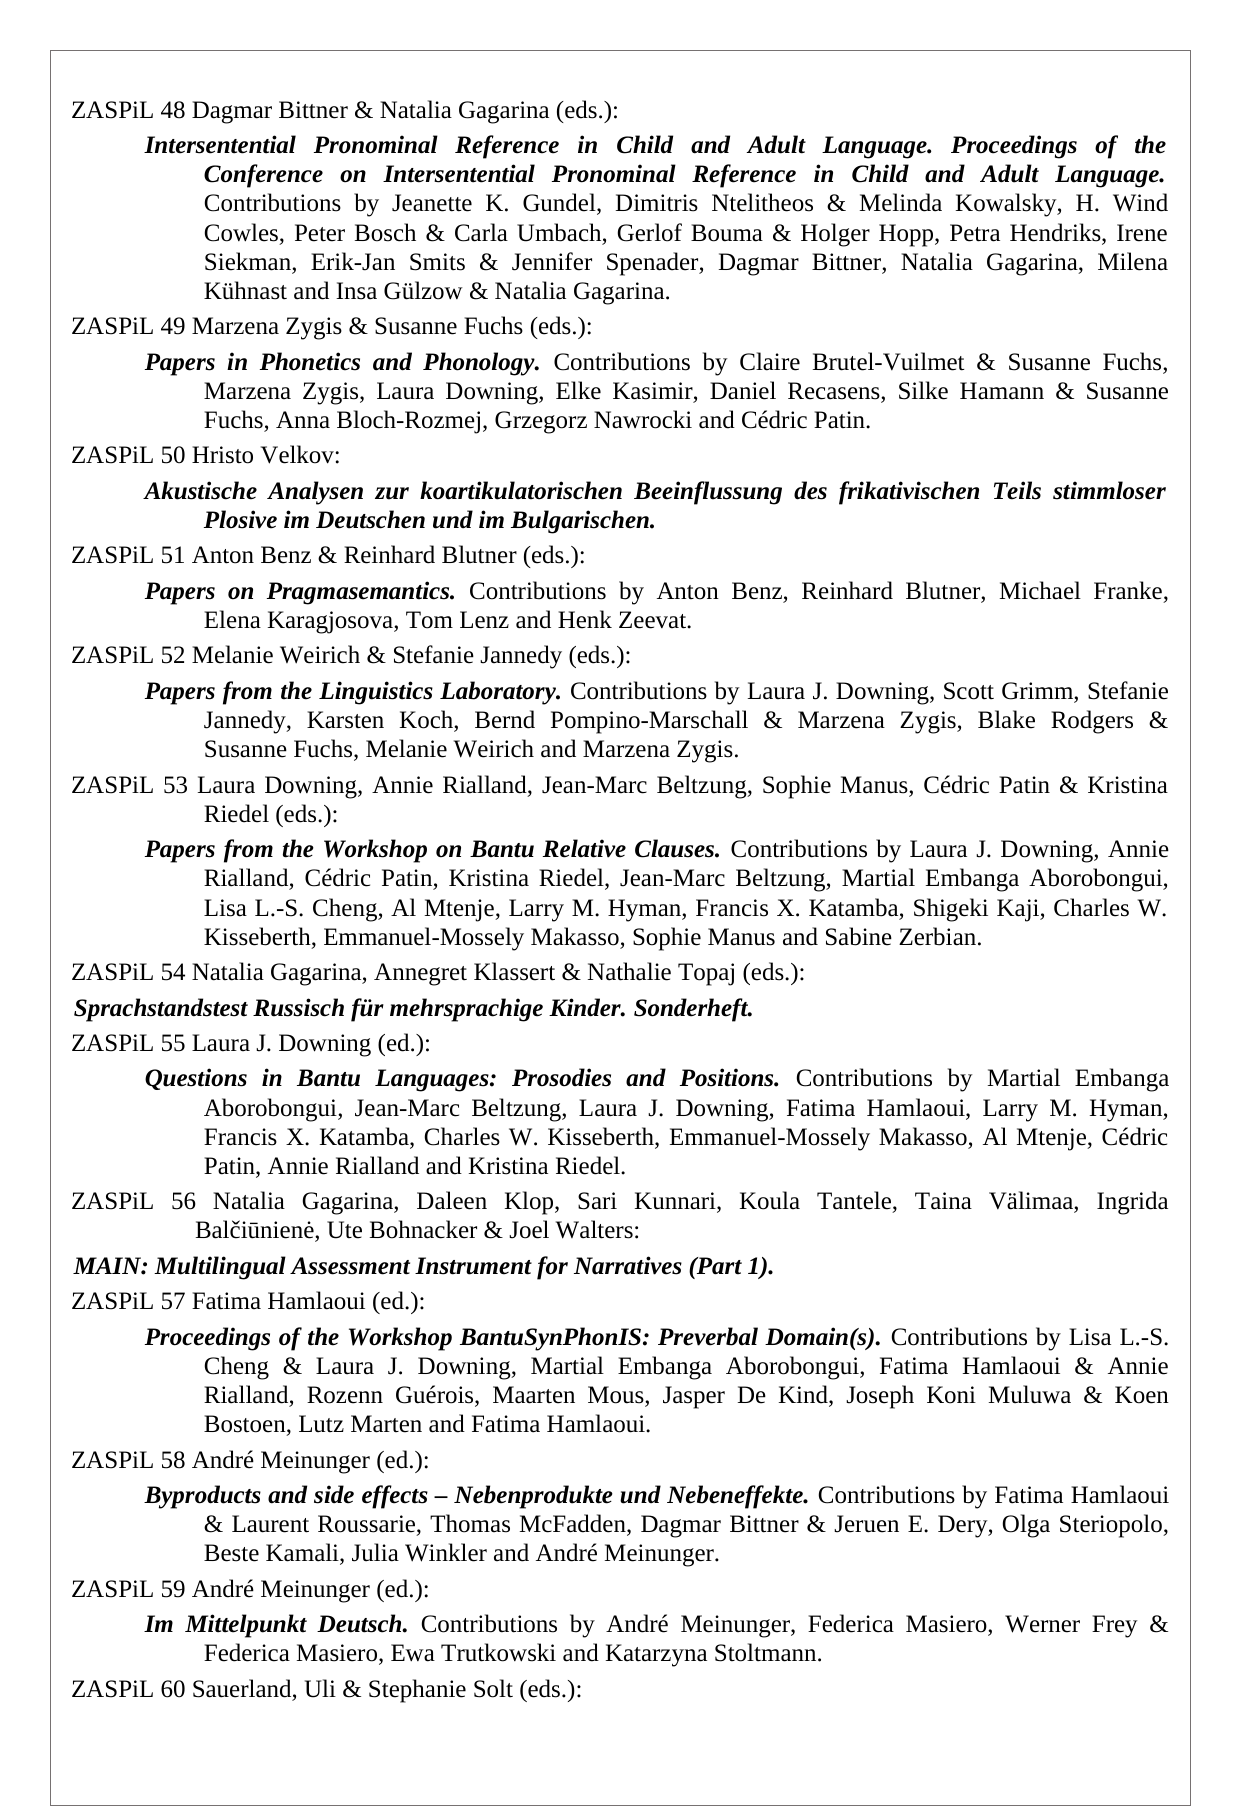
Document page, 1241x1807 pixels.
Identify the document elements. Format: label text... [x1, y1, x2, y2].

text Akustische Analysen zur koartikulatorischen Beeinflussung des frikativischen Teils stimmloser Plosive im Deutschen und im Bulgarischen. [144, 476, 1169, 534]
text ZASPiL 48 Dagmar Bittner & Natalia Gagarina (eds.): [71, 95, 1169, 124]
text ZASPiL 54 Natalia Gagarina, Annegret Klassert & Nathalie Topaj (eds.): [71, 957, 1169, 986]
text Sprachstandstest Russisch für mehrsprachige Kinder. Sonderheft. [74, 993, 1169, 1022]
text Questions in Bantu Languages: Prosodies and Positions. Contributions by Martial Embanga Aborobongui, Jean-Marc Beltzung, Laura J. Downing, Fatima Hamlaoui, Larry M. Hyman, Francis X. Katamba, Charles W. Kisseberth, Emmanuel-Mossely Makasso, Al Mtenje, Cédric Patin, Annie Rialland and Kristina Riedel. [144, 1063, 1169, 1180]
text ZASPiL 57 Fatima Hamlaoui (ed.): [71, 1286, 1169, 1316]
text ZASPiL 58 André Meinunger (ed.): [71, 1445, 1169, 1474]
text Papers on Pragmasemantics. Contributions by Anton Benz, Reinhard Blutner, Michael Franke, Elena Karagjosova, Tom Lenz and Henk Zeevat. [144, 576, 1169, 634]
text ZASPiL 59 André Meinunger (ed.): [71, 1574, 1169, 1603]
text ZASPiL 52 Melanie Weirich & Stefanie Jannedy (eds.): [71, 641, 1169, 670]
text ZASPiL 53 Laura Downing, Annie Rialland, Jean-Marc Beltzung, Sophie Manus, Cédric Patin & Kristina Riedel (eds.): [71, 770, 1169, 828]
text MAIN: Multilingual Assessment Instrument for Narratives (Part 1). [74, 1251, 1169, 1280]
text ZASPiL 49 Marzena Zygis & Susanne Fuchs (eds.): [71, 311, 1169, 341]
text ZASPiL 50 Hristo Velkov: [71, 441, 1169, 470]
text Papers from the Workshop on Bantu Relative Clauses. Contributions by Laura J. Downing, Annie Rialland, Cédric Patin, Kristina Riedel, Jean-Marc Beltzung, Martial Embanga Aborobongui, Lisa L.-S. Cheng, Al Mtenje, Larry M. Hyman, Francis X. Katamba, Shigeki Kaji, Charles W. Kisseberth, Emmanuel-Mossely Makasso, Sophie Manus and Sabine Zerbian. [144, 834, 1169, 951]
text Byproducts and side effects – Nebenprodukte und Nebeneffekte. Contributions by Fatima Hamlaoui & Laurent Roussarie, Thomas McFadden, Dagmar Bittner & Jeruen E. Dery, Olga Steriopolo, Beste Kamali, Julia Winkler and André Meinunger. [144, 1480, 1169, 1568]
text Intersentential Pronominal Reference in Child and Adult Language. Proceedings of the Conference on Intersentential Pronominal Reference in Child and Adult Language. Contributions by Jeanette K. Gundel, Dimitris Ntelitheos & Melinda Kowalsky, H. Wind Cowles, Peter Bosch & Carla Umbach, Gerlof Bouma & Holger Hopp, Petra Hendriks, Irene Siekman, Erik-Jan Smits & Jennifer Spenader, Dagmar Bittner, Natalia Gagarina, Milena Kühnast and Insa Gülzow & Natalia Gagarina. [144, 130, 1169, 305]
text Papers in Phonetics and Phonology. Contributions by Claire Brutel-Vuilmet & Susanne Fuchs, Marzena Zygis, Laura Downing, Elke Kasimir, Daniel Recasens, Silke Hamann & Susanne Fuchs, Anna Bloch-Rozmej, Grzegorz Nawrocki and Cédric Patin. [144, 347, 1169, 434]
text Im Mittelpunkt Deutsch. Contributions by André Meinunger, Federica Masiero, Werner Frey & Federica Masiero, Ewa Trutkowski and Katarzyna Stoltmann. [144, 1609, 1169, 1668]
text ZASPiL 56 Natalia Gagarina, Daleen Klop, Sari Kunnari, Koula Tantele, Taina Välimaa, Ingrida Balčiūnienė, Ute Bohnacker & Joel Walters: [71, 1186, 1169, 1245]
text Proceedings of the Workshop BantuSynPhonIS: Preverbal Domain(s). Contributions by Lisa L.-S. Cheng & Laura J. Downing, Martial Embanga Aborobongui, Fatima Hamlaoui & Annie Rialland, Rozenn Guérois, Maarten Mous, Jasper De Kind, Joseph Koni Muluwa & Koen Bostoen, Lutz Marten and Fatima Hamlaoui. [144, 1322, 1169, 1438]
text ZASPiL 60 Sauerland, Uli & Stephanie Solt (eds.): [71, 1674, 1169, 1703]
text ZASPiL 55 Laura J. Downing (ed.): [71, 1028, 1169, 1057]
text ZASPiL 51 Anton Benz & Reinhard Blutner (eds.): [71, 541, 1169, 570]
text Papers from the Linguistics Laboratory. Contributions by Laura J. Downing, Scott Grimm, Stefanie Jannedy, Karsten Koch, Bernd Pompino-Marschall & Marzena Zygis, Blake Rodgers & Susanne Fuchs, Melanie Weirich and Marzena Zygis. [144, 676, 1169, 763]
